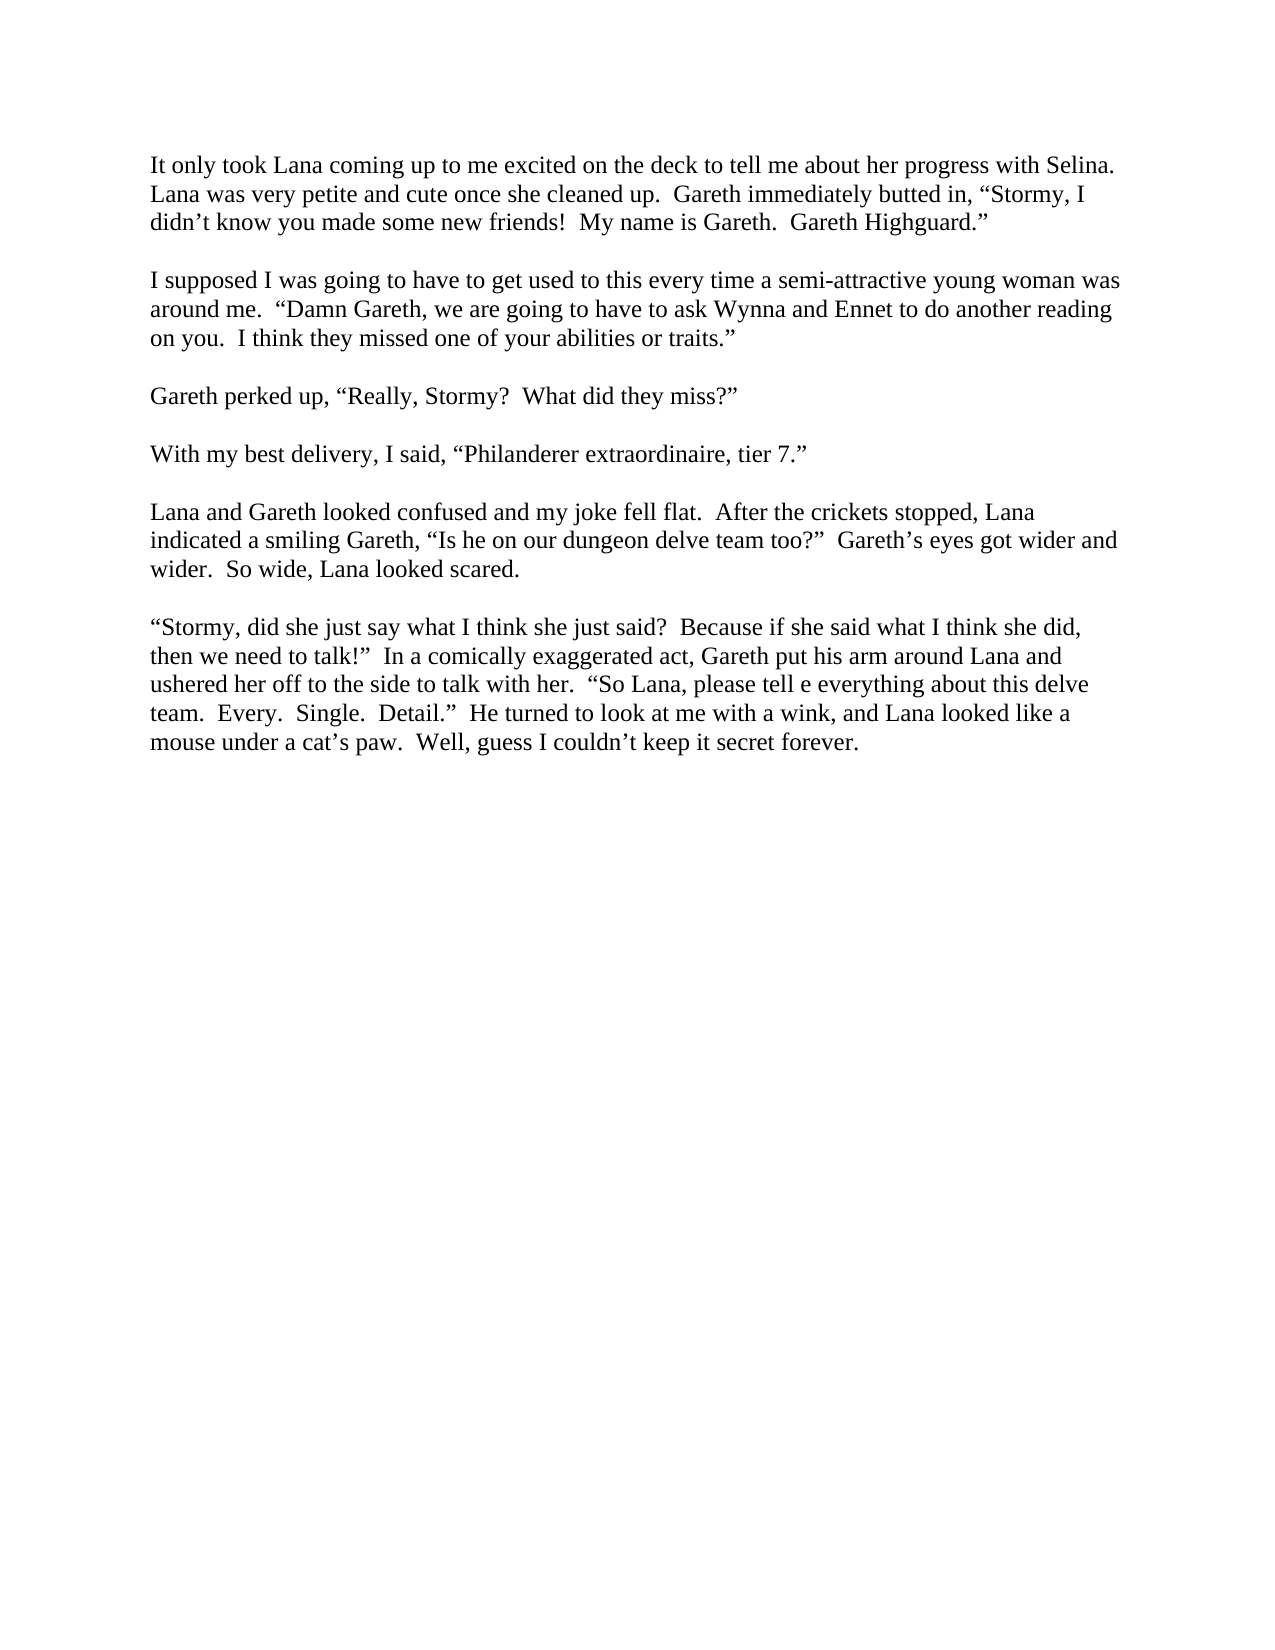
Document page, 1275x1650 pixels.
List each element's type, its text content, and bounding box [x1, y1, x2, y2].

text It only took Lana coming up to me excited on the deck to tell me about her progress with Selina. Lana was very petite and cute once she cleaned up. Gareth immediately butted in, “Stormy, I didn’t know you made some new friends! My name is Gareth. Gareth Highguard.” [150, 150, 1125, 236]
text I supposed I was going to have to get used to this every time a semi-attractive young woman was around me. “Damn Gareth, we are going to have to ask Wynna and Ennet to do another reading on you. I think they missed one of your abilities or traits.” [150, 265, 1125, 352]
text With my best delivery, I said, “Philanderer extraordinaire, tier 7.” [150, 439, 1125, 467]
text Gareth perked up, “Really, Stormy? What did they miss?” [150, 381, 1125, 409]
text Lana and Gareth looked confused and my joke fell flat. After the crickets stopped, Lana indicated a smiling Gareth, “Is he on our dungeon delve team too?” Gareth’s eyes got wider and wider. So wide, Lana looked scared. [150, 497, 1125, 583]
text “Stormy, did she just say what I think she just said? Because if she said what I think she did, then we need to talk!” In a comically exaggerated act, Gareth put his arm around Lana and ushered her off to the side to talk with her. “So Lana, please tell e everything about this delve team. Every. Single. Detail.” He turned to look at me with a wink, and Lana looked like a mouse under a cat’s paw. Well, guess I couldn’t keep it secret forever. [150, 612, 1125, 756]
